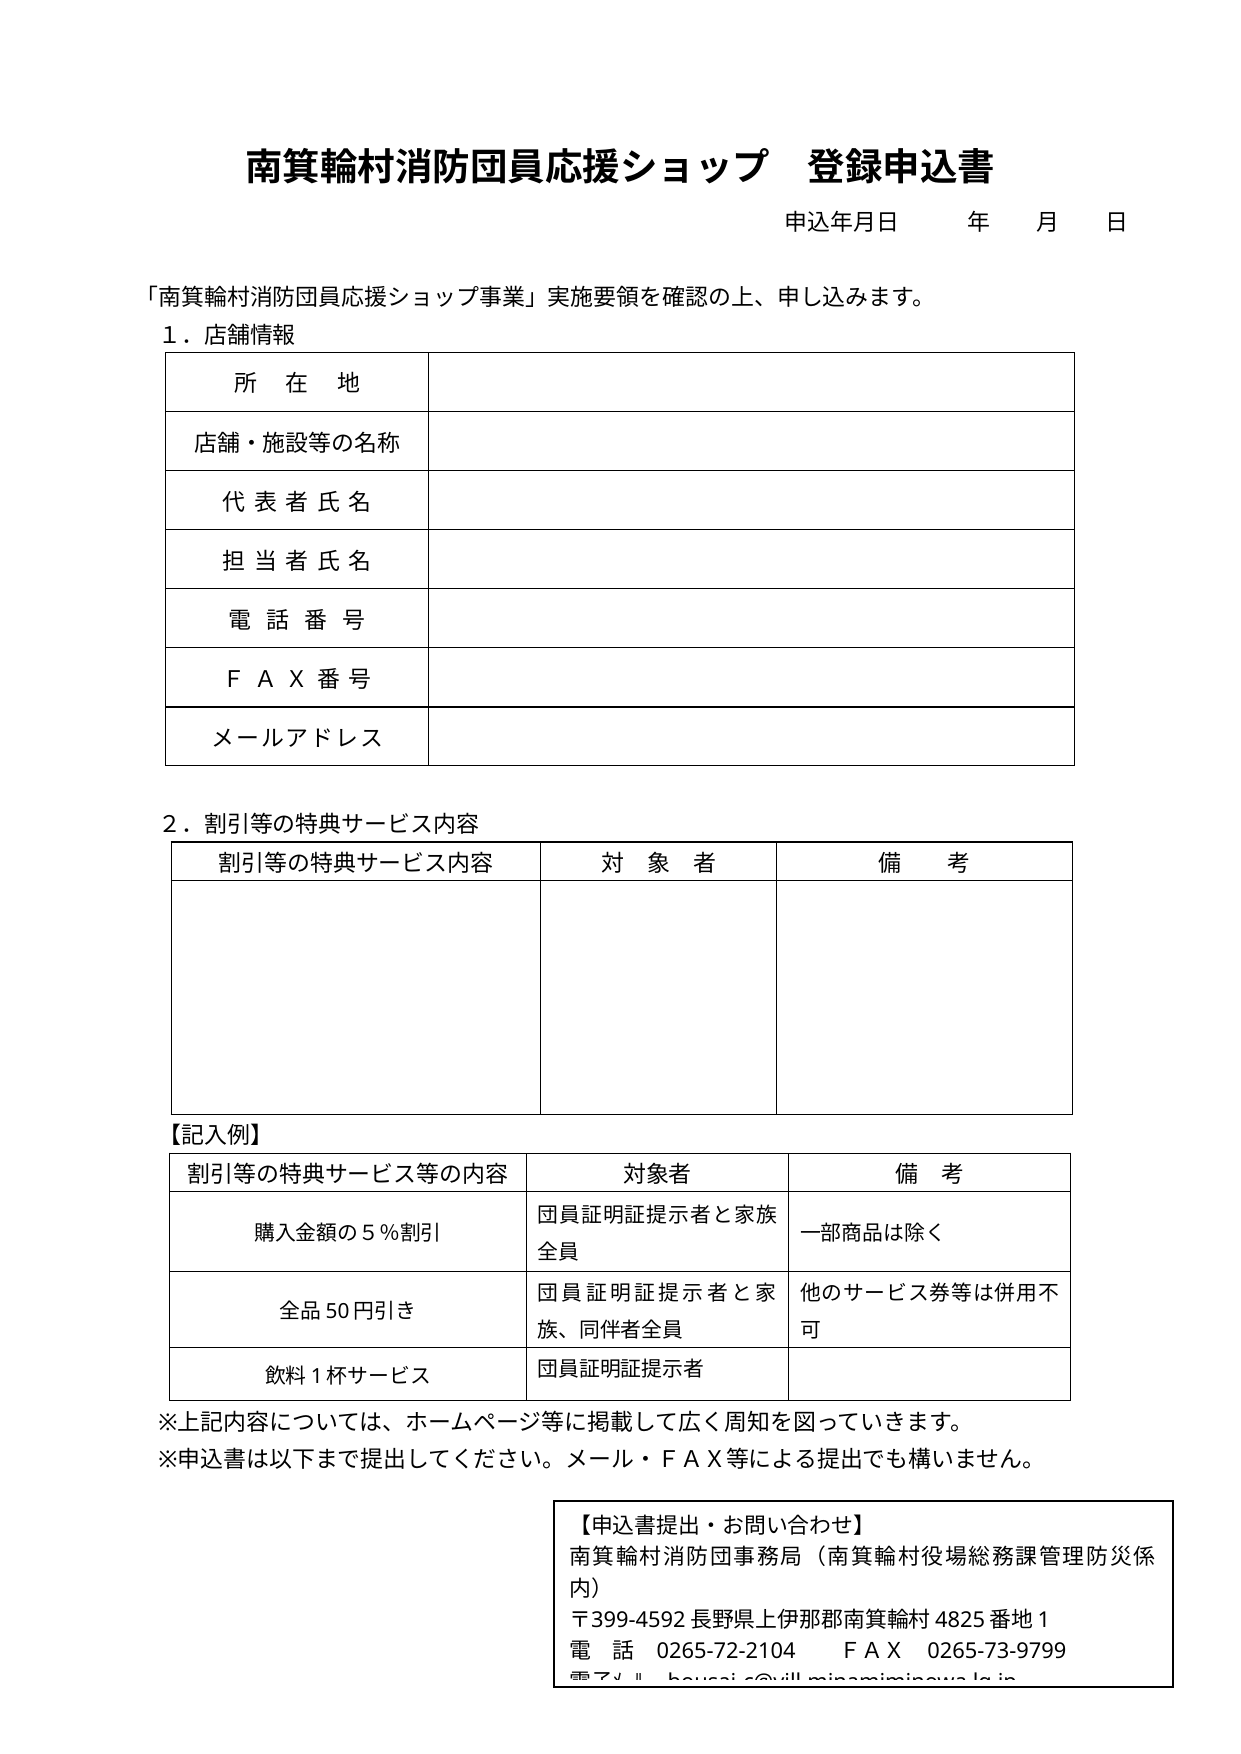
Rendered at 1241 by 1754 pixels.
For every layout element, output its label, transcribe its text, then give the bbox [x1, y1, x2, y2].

text １．店舗情報 [112, 314, 1036, 352]
table_cell [541, 881, 776, 1114]
table_cell 代表者氏名 [166, 471, 428, 529]
table_cell ＦＡＸ番号 [166, 648, 428, 706]
text ２．割引等の特典サービス内容 [112, 804, 1128, 841]
table_cell 団員証明証提示者と家族全員 [527, 1192, 788, 1271]
table_header 備 考 [777, 843, 1072, 880]
table_cell 他のサービス券等は併用不可 [789, 1272, 1070, 1347]
table_cell [429, 530, 1074, 588]
table_cell 購入金額の５％割引 [170, 1192, 526, 1271]
table_cell [429, 589, 1074, 647]
text ※申込書は以下まで提出してください。メール・ＦＡＸ等による提出でも構いません。 [112, 1439, 1128, 1476]
text ※上記内容については、ホームページ等に掲載して広く周知を図っていきます。 [112, 1401, 1128, 1439]
table_cell [172, 881, 540, 1114]
table_cell 電話番号 [166, 589, 428, 647]
table_header 割引等の特典サービス内容 [172, 843, 540, 880]
table_cell 団員証明証提示者と家族、同伴者全員 [527, 1272, 788, 1347]
text 南箕輪村消防団員応援ショップ 登録申込書 [112, 127, 1128, 202]
table_cell 飲料1杯サービス [170, 1348, 526, 1400]
table_cell [429, 708, 1074, 765]
table_cell 担当者氏名 [166, 530, 428, 588]
table_header 所在地 [166, 353, 428, 411]
table_cell メールアドレス [166, 708, 428, 765]
table_cell 全品50円引き [170, 1272, 526, 1347]
text 「南箕輪村消防団員応援ショップ事業」実施要領を確認の上、申し込みます。 [112, 277, 1036, 314]
table_cell 一部商品は除く [789, 1192, 1070, 1271]
table_cell [429, 471, 1074, 529]
table_header [429, 353, 1074, 411]
table_header 対 象 者 [541, 843, 776, 880]
table_cell [777, 881, 1072, 1114]
table_cell [429, 648, 1074, 706]
table_cell [429, 412, 1074, 470]
table_header 割引等の特典サービス等の内容 [170, 1154, 526, 1191]
table_header 備 考 [789, 1154, 1070, 1191]
table_cell 団員証明証提示者 [527, 1348, 788, 1400]
table_cell [789, 1348, 1070, 1400]
text 申込年月日 年 月 日 [112, 202, 1128, 239]
text 【記入例】 [112, 1115, 1128, 1152]
table_header 対象者 [527, 1154, 788, 1191]
table_cell 店舗・施設等の名称 [166, 412, 428, 470]
